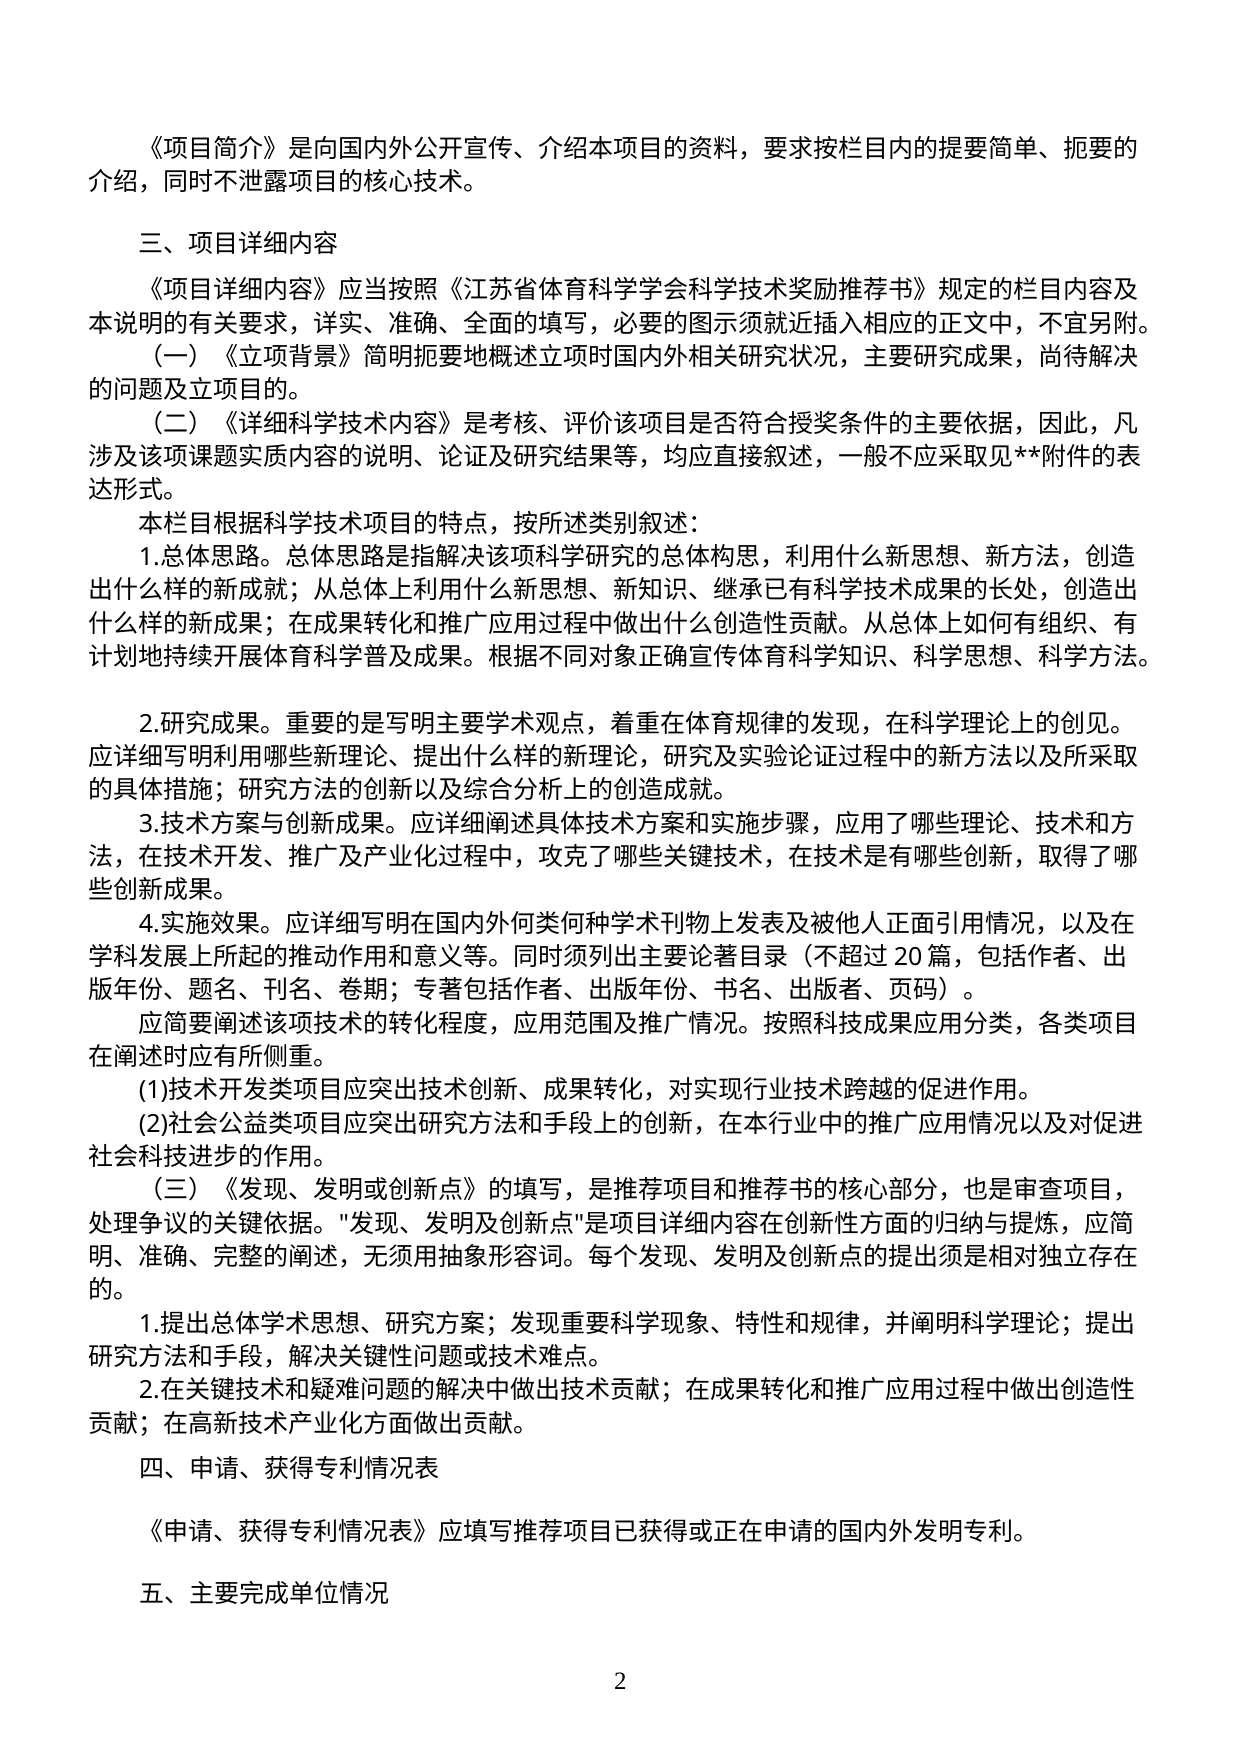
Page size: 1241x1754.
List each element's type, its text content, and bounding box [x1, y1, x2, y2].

text （三）《发现、发明或创新点》的填写，是推荐项目和推荐书的核心部分，也是审查项目，处理争议的关键依据。"发现、发明及创新点"是项目详细内容在创新性方面的归纳与提炼，应简明、准确、完整的阐述，无须用抽象形容词。每个发现、发明及创新点的提出须是相对独立存在的。 [89, 1172, 1152, 1305]
text 《项目详细内容》应当按照《江苏省体育科学学会科学技术奖励推荐书》规定的栏目内容及本说明的有关要求，详实、准确、全面的填写，必要的图示须就近插入相应的正文中，不宜另附。 [89, 272, 1152, 339]
text 应简要阐述该项技术的转化程度，应用范围及推广情况。按照科技成果应用分类，各类项目在阐述时应有所侧重。 [89, 1005, 1152, 1072]
text 1.总体思路。总体思路是指解决该项科学研究的总体构思，利用什么新思想、新方法，创造出什么样的新成就；从总体上利用什么新思想、新知识、继承已有科学技术成果的长处，创造出什么样的新成果；在成果转化和推广应用过程中做出什么创造性贡献。从总体上如何有组织、有计划地持续开展体育科学普及成果。根据不同对象正确宣传体育科学知识、科学思想、科学方法。 [89, 539, 1152, 705]
text 4.实施效果。应详细写明在国内外何类何种学术刊物上发表及被他人正面引用情况，以及在学科发展上所起的推动作用和意义等。同时须列出主要论著目录（不超过20篇，包括作者、出版年份、题名、刊名、卷期；专著包括作者、出版年份、书名、出版者、页码）。 [89, 905, 1152, 1005]
text 四、申请、获得专利情况表 [89, 1451, 1152, 1484]
text 《项目简介》是向国内外公开宣传、介绍本项目的资料，要求按栏目内的提要简单、扼要的介绍，同时不泄露项目的核心技术。 [89, 130, 1152, 197]
text 3.技术方案与创新成果。应详细阐述具体技术方案和实施步骤，应用了哪些理论、技术和方法，在技术开发、推广及产业化过程中，攻克了哪些关键技术，在技术是有哪些创新，取得了哪些创新成果。 [89, 805, 1152, 905]
text 1.提出总体学术思想、研究方案；发现重要科学现象、特性和规律，并阐明科学理论；提出研究方法和手段，解决关键性问题或技术难点。 [89, 1305, 1152, 1372]
text 五、主要完成单位情况 [89, 1576, 1152, 1609]
text 《申请、获得专利情况表》应填写推荐项目已获得或正在申请的国内外发明专利。 [89, 1514, 1152, 1547]
text （二）《详细科学技术内容》是考核、评价该项目是否符合授奖条件的主要依据，因此，凡涉及该项课题实质内容的说明、论证及研究结果等，均应直接叙述，一般不应采取见**附件的表达形式。 [89, 405, 1152, 505]
text （一）《立项背景》简明扼要地概述立项时国内外相关研究状况，主要研究成果，尚待解决的问题及立项目的。 [89, 339, 1152, 405]
text 2.研究成果。重要的是写明主要学术观点，着重在体育规律的发现，在科学理论上的创见。应详细写明利用哪些新理论、提出什么样的新理论，研究及实验论证过程中的新方法以及所采取的具体措施；研究方法的创新以及综合分析上的创造成就。 [89, 705, 1152, 805]
text 2.在关键技术和疑难问题的解决中做出技术贡献；在成果转化和推广应用过程中做出创造性贡献；在高新技术产业化方面做出贡献。 [89, 1372, 1152, 1439]
text 三、项目详细内容 [89, 226, 1152, 259]
text (1)技术开发类项目应突出技术创新、成果转化，对实现行业技术跨越的促进作用。 [89, 1072, 1152, 1105]
text (2)社会公益类项目应突出研究方法和手段上的创新，在本行业中的推广应用情况以及对促进社会科技进步的作用。 [89, 1105, 1152, 1172]
text 本栏目根据科学技术项目的特点，按所述类别叙述： [89, 505, 1152, 539]
